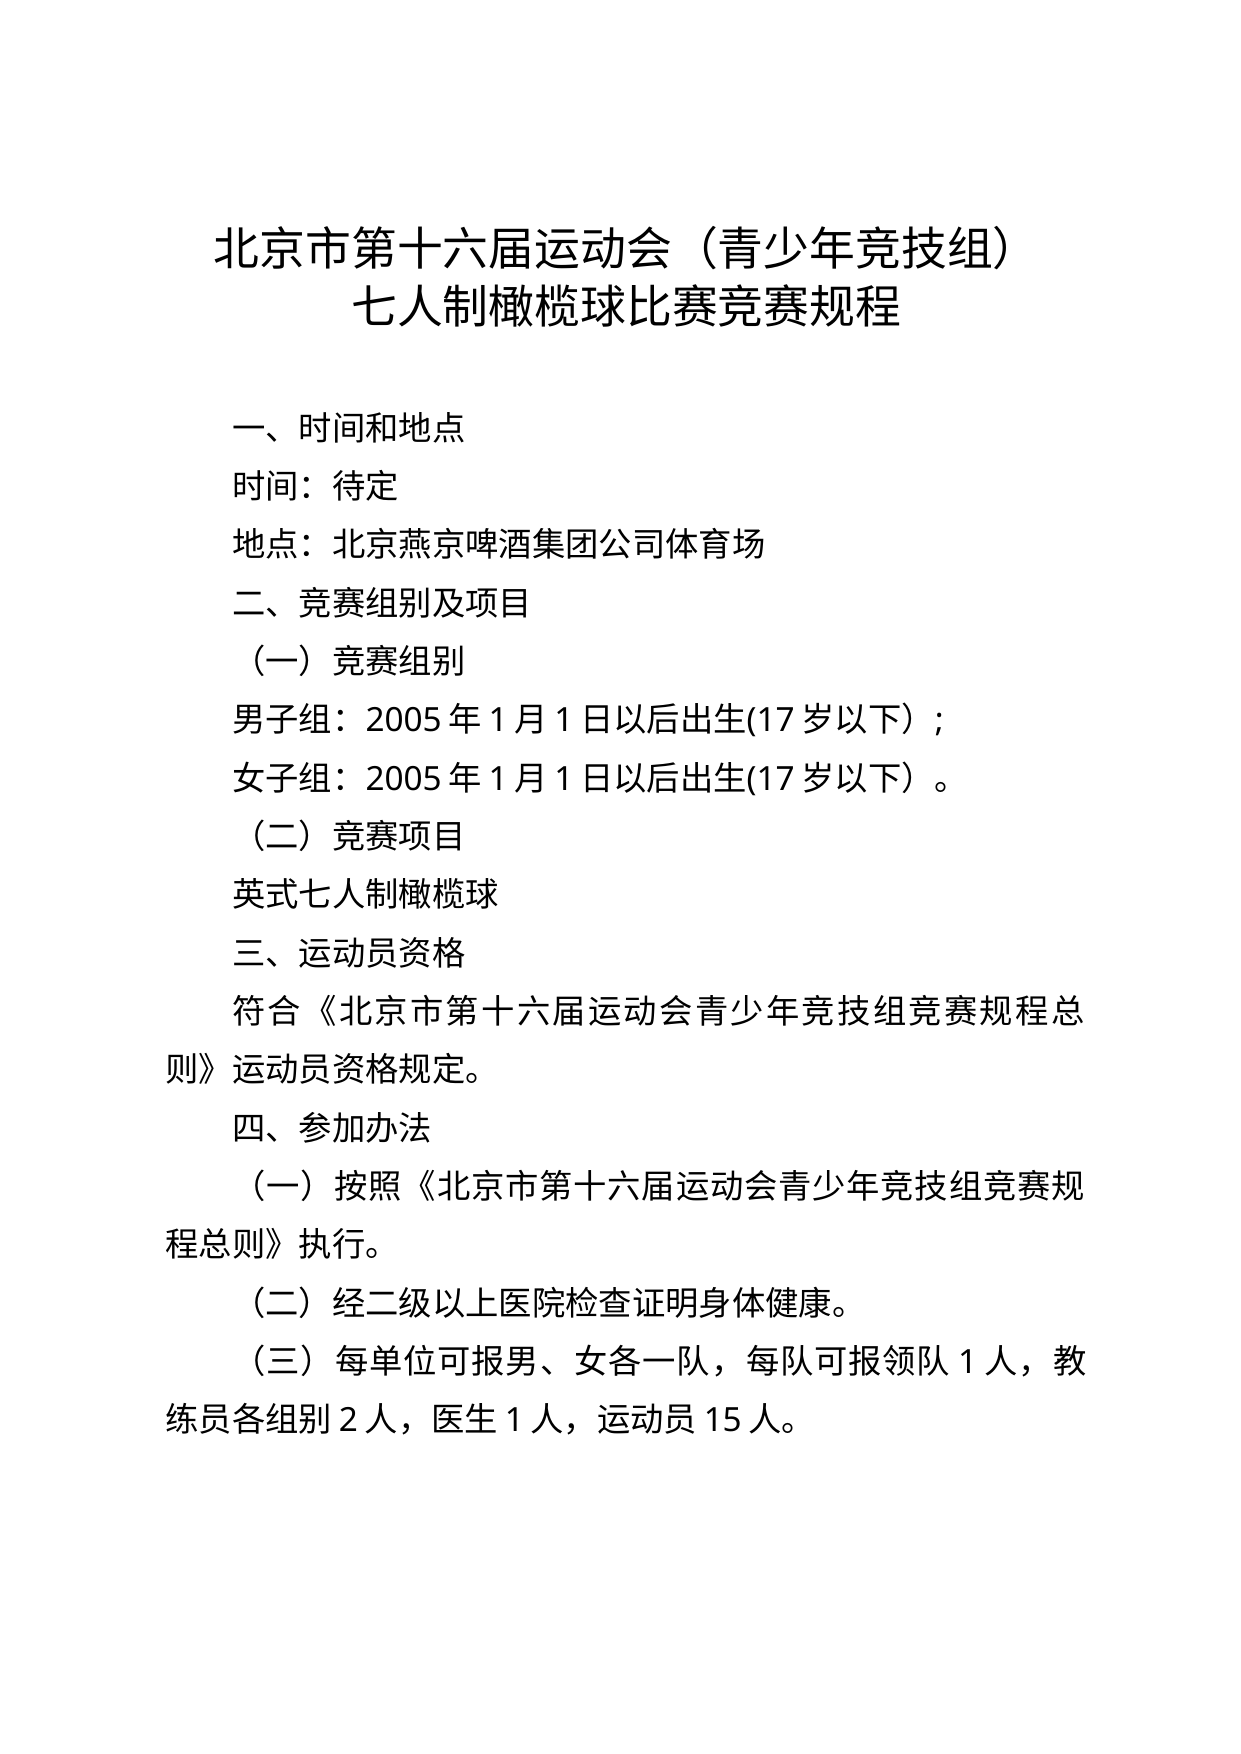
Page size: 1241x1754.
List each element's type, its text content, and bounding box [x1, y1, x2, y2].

text 二、竞赛组别及项目 [165, 568, 1087, 627]
text 一、时间和地点 [165, 393, 1087, 452]
text （一）竞赛组别 [165, 627, 1087, 685]
text 男子组：2005年1月1日以后出生(17岁以下）; [165, 685, 1087, 743]
text 女子组：2005年1月1日以后出生(17岁以下）。 [165, 743, 1087, 802]
text 符合《北京市第十六届运动会青少年竞技组竞赛规程总则》运动员资格规定。 [165, 977, 1087, 1093]
text （二）经二级以上医院检查证明身体健康。 [165, 1268, 1087, 1327]
text （二）竞赛项目 [165, 802, 1087, 860]
text 四、参加办法 [165, 1093, 1087, 1152]
text 三、运动员资格 [165, 918, 1087, 977]
text 地点：北京燕京啤酒集团公司体育场 [165, 510, 1087, 568]
text （一）按照《北京市第十六届运动会青少年竞技组竞赛规程总则》执行。 [165, 1152, 1087, 1268]
text 时间：待定 [165, 452, 1087, 510]
text 英式七人制橄榄球 [165, 860, 1087, 918]
text （三）每单位可报男、女各一队，每队可报领队1人，教练员各组别2人，医生1人，运动员15人。 [165, 1327, 1087, 1443]
text 七人制橄榄球比赛竞赛规程 [165, 277, 1087, 335]
text 北京市第十六届运动会（青少年竞技组） [165, 218, 1087, 277]
